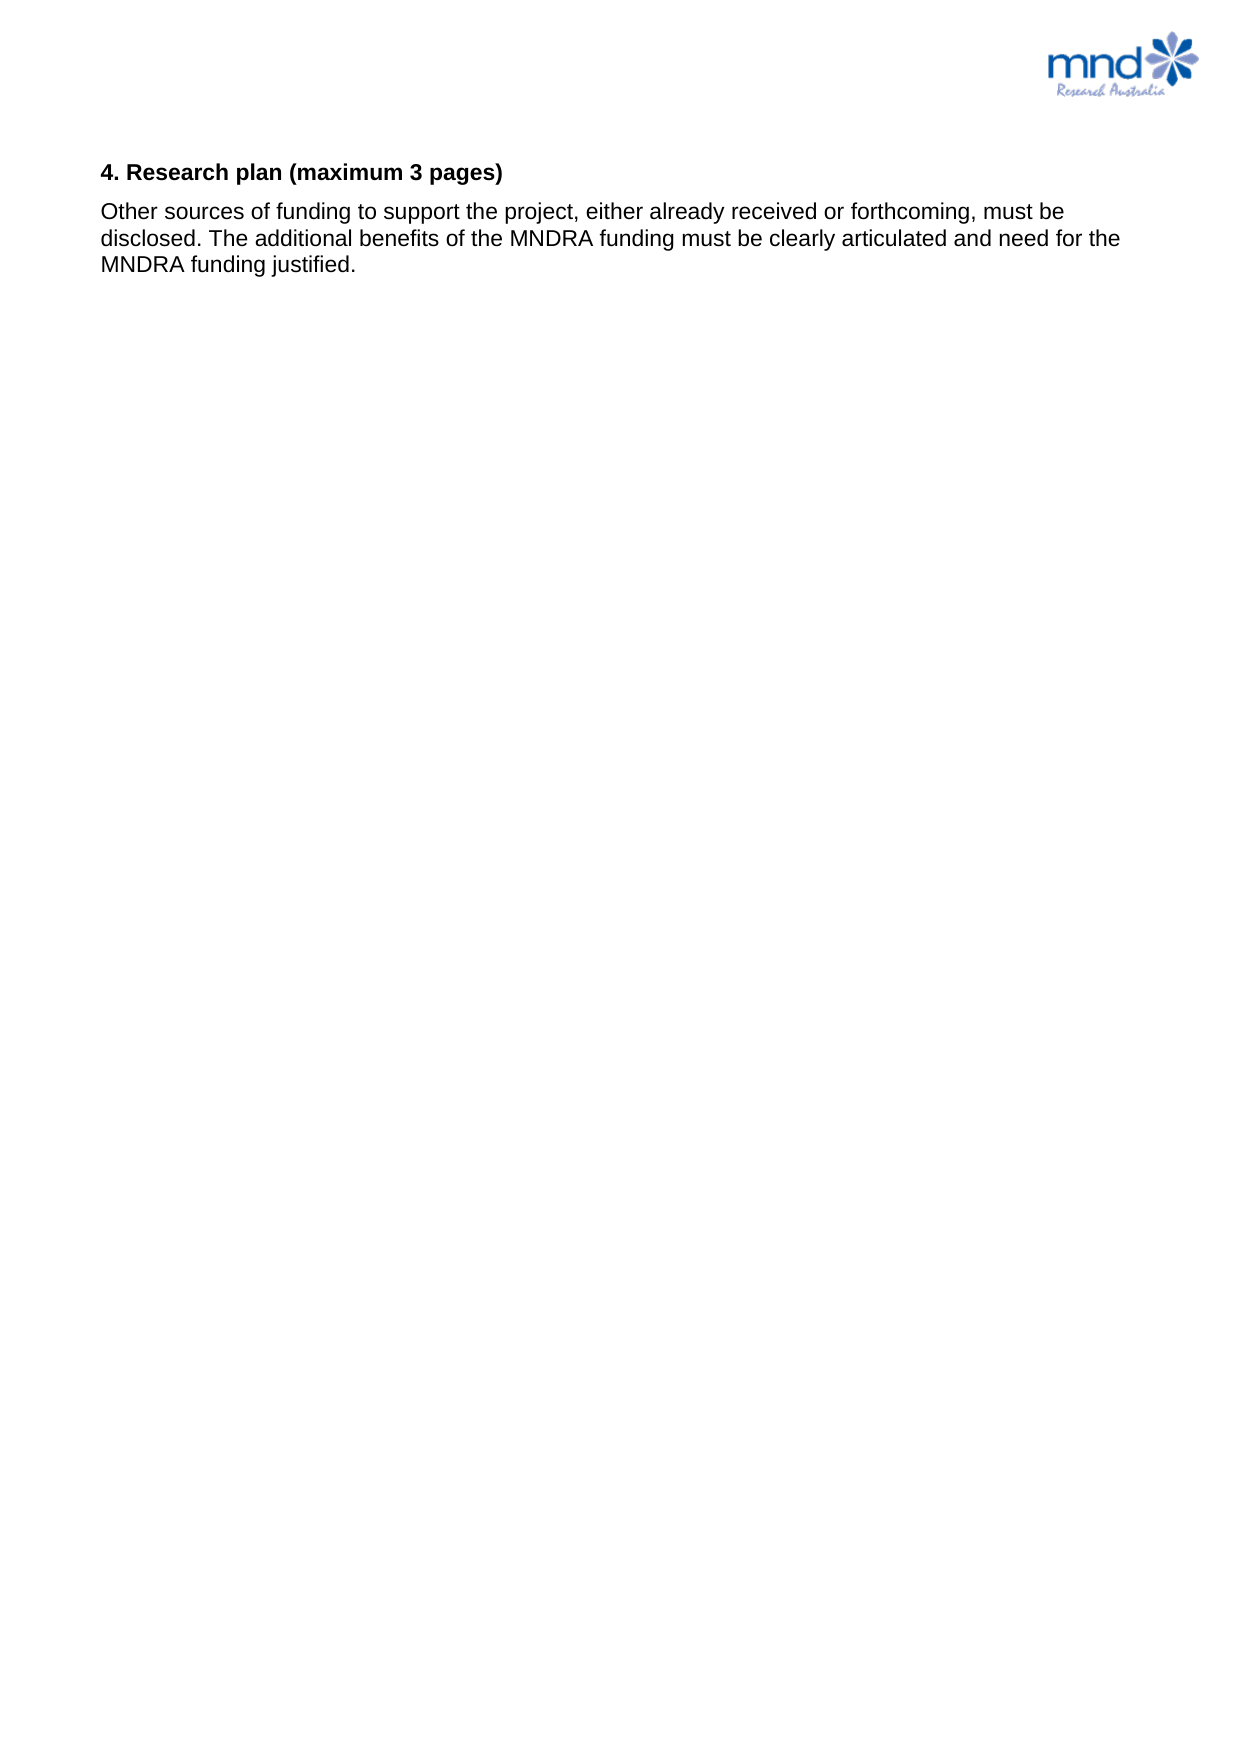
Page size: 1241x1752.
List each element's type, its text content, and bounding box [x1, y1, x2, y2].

text Other sources of funding to support the project, either already received or forthcoming, must be disclosed. The additional benefits of the MNDRA funding must be clearly articulated and need for the MNDRA funding justified. [100, 198, 1140, 277]
text 4. Research plan (maximum 3 pages) [100, 159, 1140, 186]
picture [1041, 17, 1207, 111]
